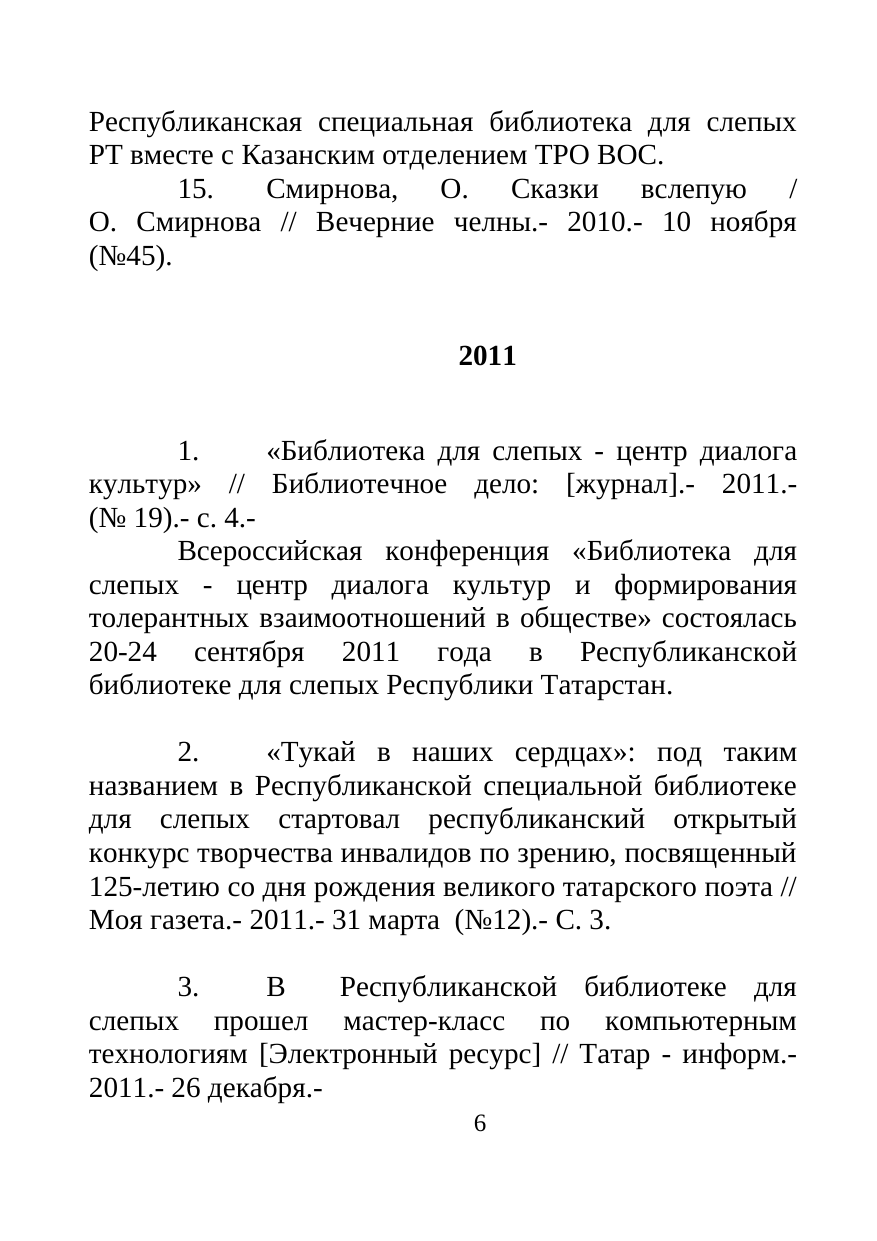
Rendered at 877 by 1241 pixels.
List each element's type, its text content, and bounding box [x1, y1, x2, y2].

text 2011 [89, 338, 797, 372]
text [89, 104, 797, 171]
list В Республиканской библиотеке для слепых прошел мастер-класс по компьютерным технологиям [Электронный ресурс] // Татар - информ.- 2011.- 26 декабря.- [89, 969, 797, 1103]
list Всероссийская конференция «Библиотека для слепых - центр диалога культур и формирования толерантных взаимоотношений в обществе» состоялась 20-24 сентября 2011 года в Республиканской библиотеке для слепых Республики Татарстан. [89, 533, 797, 701]
list Смирнова, О. Сказки вслепую / О. Смирнова // Вечерние челны.- 2010.- 10 ноября (№45). [89, 171, 797, 271]
list «Тукай в наших сердцах»: под таким названием в Республиканской специальной библиотеке для слепых стартовал республиканский открытый конкурс творчества инвалидов по зрению, посвященный 125-летию со дня рождения великого татарского поэта // Моя газета.- 2011.- 31 марта (№12).- С. 3. [89, 734, 797, 936]
list «Библиотека для слепых - центр диалога культур» // Библиотечное дело: [журнал].- 2011.- (№ 19).- с. 4.- [89, 433, 797, 533]
